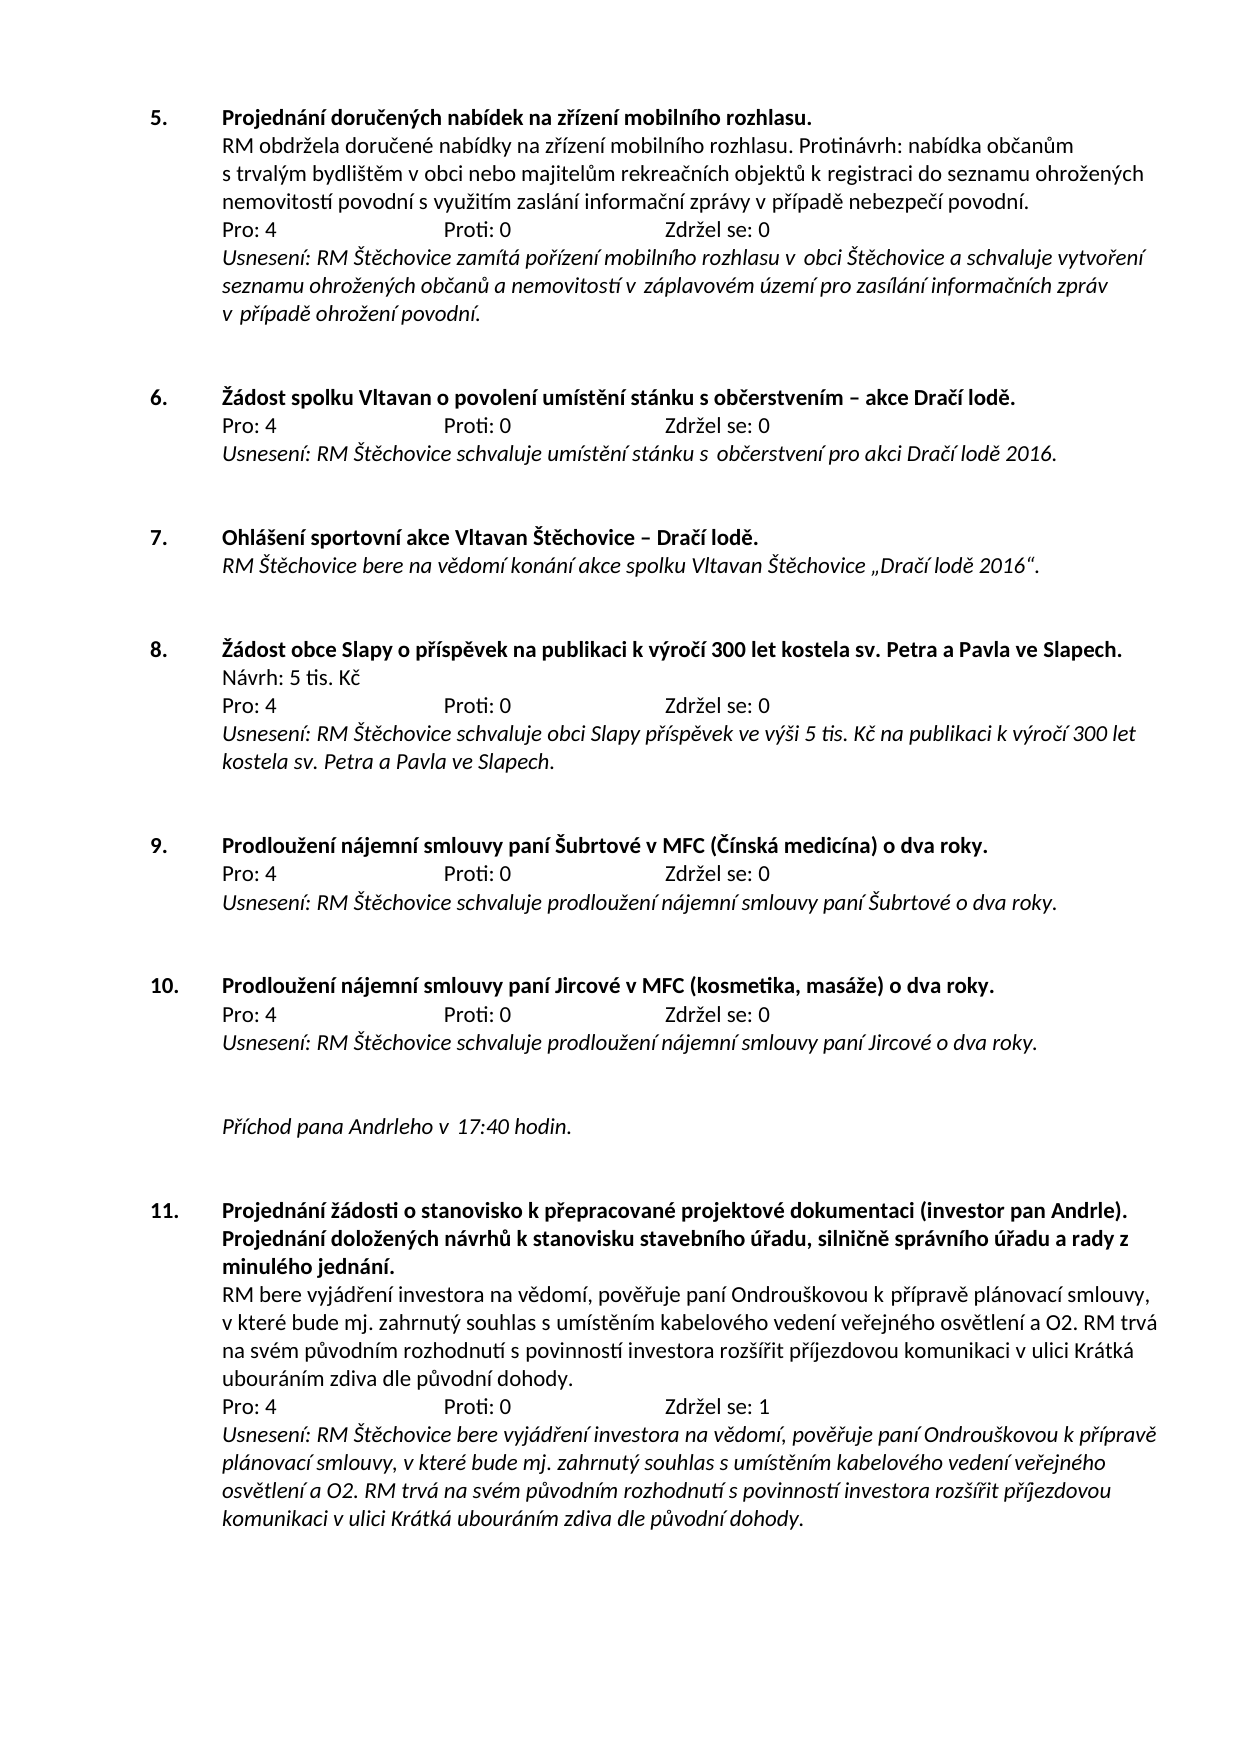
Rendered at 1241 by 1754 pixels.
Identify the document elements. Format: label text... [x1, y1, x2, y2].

list Usnesení: RM Štěchovice schvaluje prodloužení nájemní smlouvy paní Jircové o dva roky. [222, 1028, 1165, 1056]
list Žádost obce Slapy o příspěvek na publikaci k výročí 300 let kostela sv. Petra a Pavla ve Slapech. [150, 635, 1165, 663]
list Prodloužení nájemní smlouvy paní Šubrtové v MFC (Čínská medicína) o dva roky. [150, 832, 1165, 859]
list Pro: 4 Proti: 0 Zdržel se: 0 [222, 1000, 1165, 1028]
list Usnesení: RM Štěchovice schvaluje umístění stánku s občerstvení pro akci Dračí lodě 2016. [222, 439, 1165, 467]
list Žádost spolku Vltavan o povolení umístění stánku s občerstvením – akce Dračí lodě. [150, 383, 1165, 411]
list Projednání žádosti o stanovisko k přepracované projektové dokumentaci (investor pan Andrle). Projednání doložených návrhů k stanovisku stavebního úřadu, silničně správního úřadu a rady z minulého jednání. [150, 1196, 1165, 1280]
list Příchod pana Andrleho v 17:40 hodin. [222, 1112, 1165, 1140]
list Ohlášení sportovní akce Vltavan Štěchovice – Dračí lodě. [150, 523, 1165, 551]
list Usnesení: RM Štěchovice schvaluje prodloužení nájemní smlouvy paní Šubrtové o dva roky. [222, 888, 1165, 916]
list Usnesení: RM Štěchovice bere vyjádření investora na vědomí, pověřuje paní Ondrouškovou k přípravě plánovací smlouvy, v které bude mj. zahrnutý souhlas s umístěním kabelového vedení veřejného osvětlení a O2. RM trvá na svém původním rozhodnutí s povinností investora rozšířit příjezdovou komunikaci v ulici Krátká ubouráním zdiva dle původní dohody. [222, 1420, 1165, 1532]
list Pro: 4 Proti: 0 Zdržel se: 1 [222, 1392, 1165, 1420]
list Návrh: 5 tis. Kč [222, 663, 1165, 691]
list RM obdržela doručené nabídky na zřízení mobilního rozhlasu. Protinávrh: nabídka občanům s trvalým bydlištěm v obci nebo majitelům rekreačních objektů k registraci do seznamu ohrožených nemovitostí povodní s využitím zaslání informační zprávy v případě nebezpečí povodní. [222, 131, 1165, 215]
list Usnesení: RM Štěchovice schvaluje obci Slapy příspěvek ve výši 5 tis. Kč na publikaci k výročí 300 let kostela sv. Petra a Pavla ve Slapech. [222, 719, 1165, 776]
list Pro: 4 Proti: 0 Zdržel se: 0 [222, 691, 1165, 719]
list RM Štěchovice bere na vědomí konání akce spolku Vltavan Štěchovice „Dračí lodě 2016“. [222, 551, 1165, 579]
list Pro: 4 Proti: 0 Zdržel se: 0 [222, 215, 1165, 243]
list Pro: 4 Proti: 0 Zdržel se: 0 [222, 411, 1165, 439]
list Usnesení: RM Štěchovice zamítá pořízení mobilního rozhlasu v obci Štěchovice a schvaluje vytvoření seznamu ohrožených občanů a nemovitostí v záplavovém území pro zasílání informačních zpráv v případě ohrožení povodní. [222, 243, 1165, 327]
list Prodloužení nájemní smlouvy paní Jircové v MFC (kosmetika, masáže) o dva roky. [150, 972, 1165, 1000]
list Projednání doručených nabídek na zřízení mobilního rozhlasu. [150, 103, 1165, 131]
list Pro: 4 Proti: 0 Zdržel se: 0 [222, 859, 1165, 888]
list RM bere vyjádření investora na vědomí, pověřuje paní Ondrouškovou k přípravě plánovací smlouvy, v které bude mj. zahrnutý souhlas s umístěním kabelového vedení veřejného osvětlení a O2. RM trvá na svém původním rozhodnutí s povinností investora rozšířit příjezdovou komunikaci v ulici Krátká ubouráním zdiva dle původní dohody. [222, 1280, 1165, 1392]
